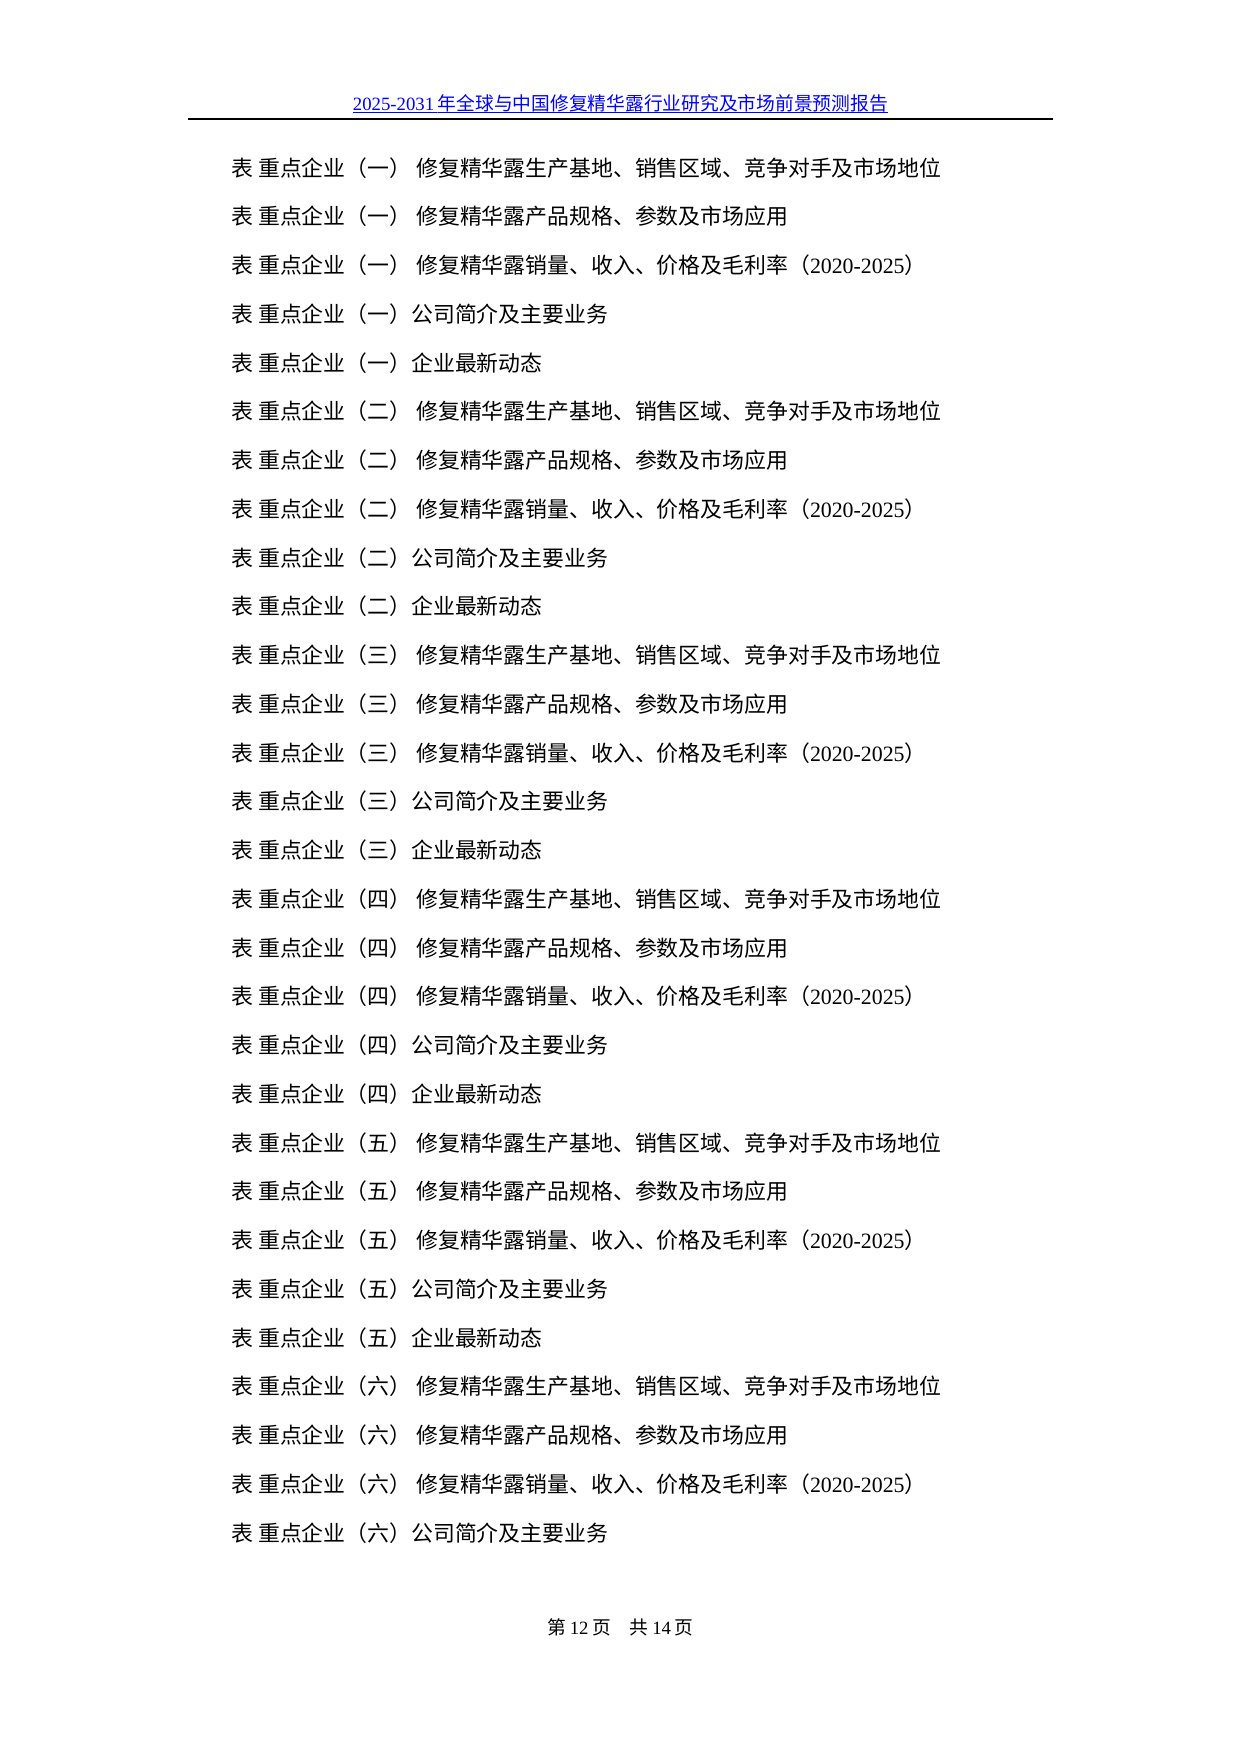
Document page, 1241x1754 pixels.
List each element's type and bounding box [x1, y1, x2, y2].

text [187, 150, 1053, 1548]
